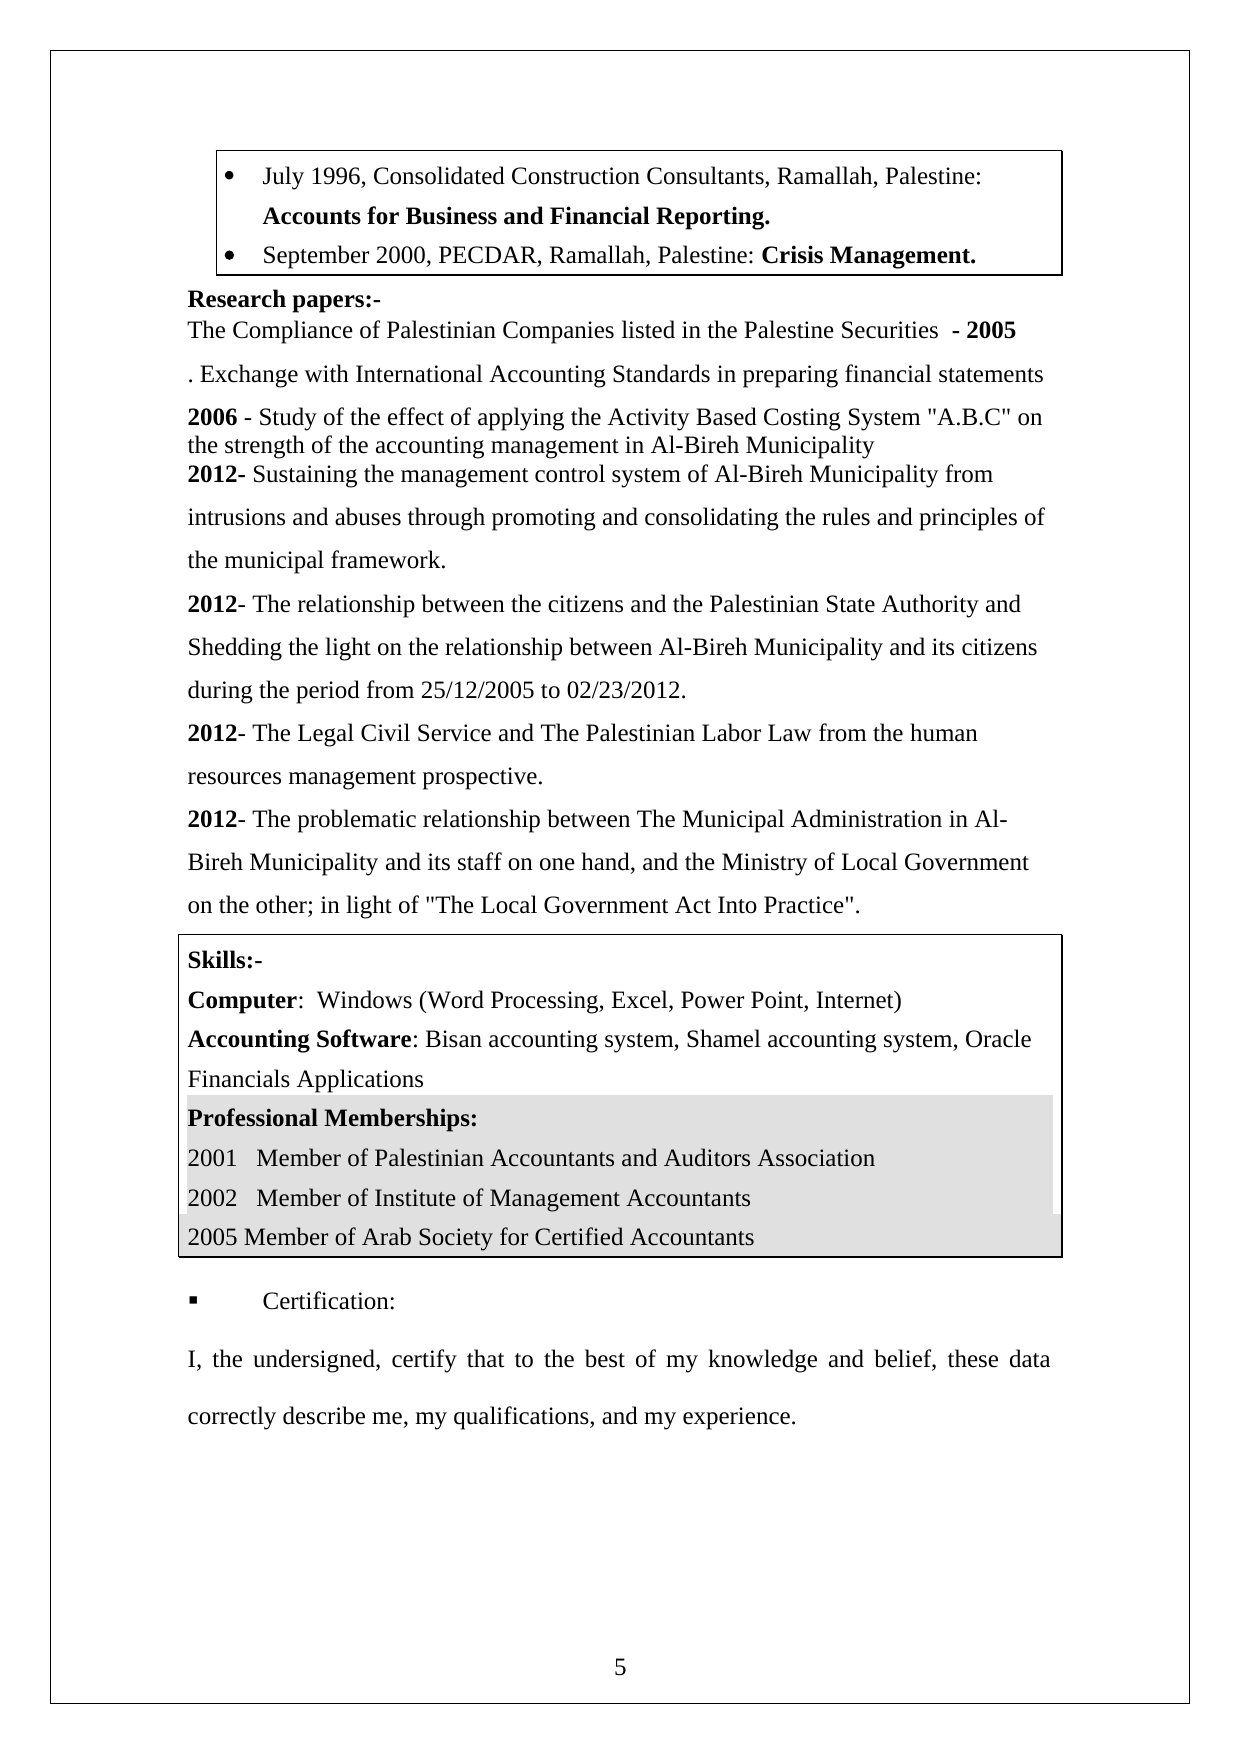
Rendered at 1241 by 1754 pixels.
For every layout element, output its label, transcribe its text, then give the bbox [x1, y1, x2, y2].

text 2006 - Study of the effect of applying the Activity Based Costing System "A.B.C" on the strength of the accounting management in Al-Bireh Municipality [187, 402, 1053, 459]
text I, the undersigned, certify that to the best of my knowledge and belief, these data correctly describe me, my qualifications, and my experience. [187, 1344, 1053, 1430]
list July 1996, Consolidated Construction Consultants, Ramallah, Palestine: Accounts for Business and Financial Reporting. [217, 151, 1061, 229]
text 2012- The Legal Civil Service and The Palestinian Labor Law from the human resources management prospective. [187, 718, 1053, 790]
text 2012- Sustaining the management control system of Al-Bireh Municipality from intrusions and abuses through promoting and consolidating the rules and principles of the municipal framework. [187, 459, 1053, 574]
text Skills:- [179, 935, 1061, 976]
text 2005 - The Compliance of Palestinian Companies listed in the Palestine Securities Exchange with International Accounting Standards in preparing financial statements . [187, 316, 1053, 387]
text Accounting Software: Bisan accounting system, Shamel accounting system, Oracle Financials Applications [187, 1016, 1053, 1095]
text Research papers:- [187, 276, 1053, 316]
text 2005 Member of Arab Society for Certified Accountants [179, 1211, 1061, 1256]
text 2001 Member of Palestinian Accountants and Auditors Association [187, 1135, 1053, 1174]
text Professional Memberships: [187, 1095, 1053, 1135]
list September 2000, PECDAR, Ramallah, Palestine: Crisis Management. [217, 229, 1061, 274]
text 2012- The problematic relationship between The Municipal Administration in Al-Bireh Municipality and its staff on one hand, and the Ministry of Local Government on the other; in light of "The Local Government Act Into Practice". [187, 804, 1053, 919]
text 2012- The relationship between the citizens and the Palestinian State Authority and Shedding the light on the relationship between Al-Bireh Municipality and its citizens during the period from 25/12/2005 to 02/23/2012. [187, 589, 1053, 704]
text 2002 Member of Institute of Management Accountants [187, 1174, 1053, 1211]
list Certification: [187, 1286, 1053, 1315]
text Computer: Windows (Word Processing, Excel, Power Point, Internet) [187, 976, 1053, 1016]
